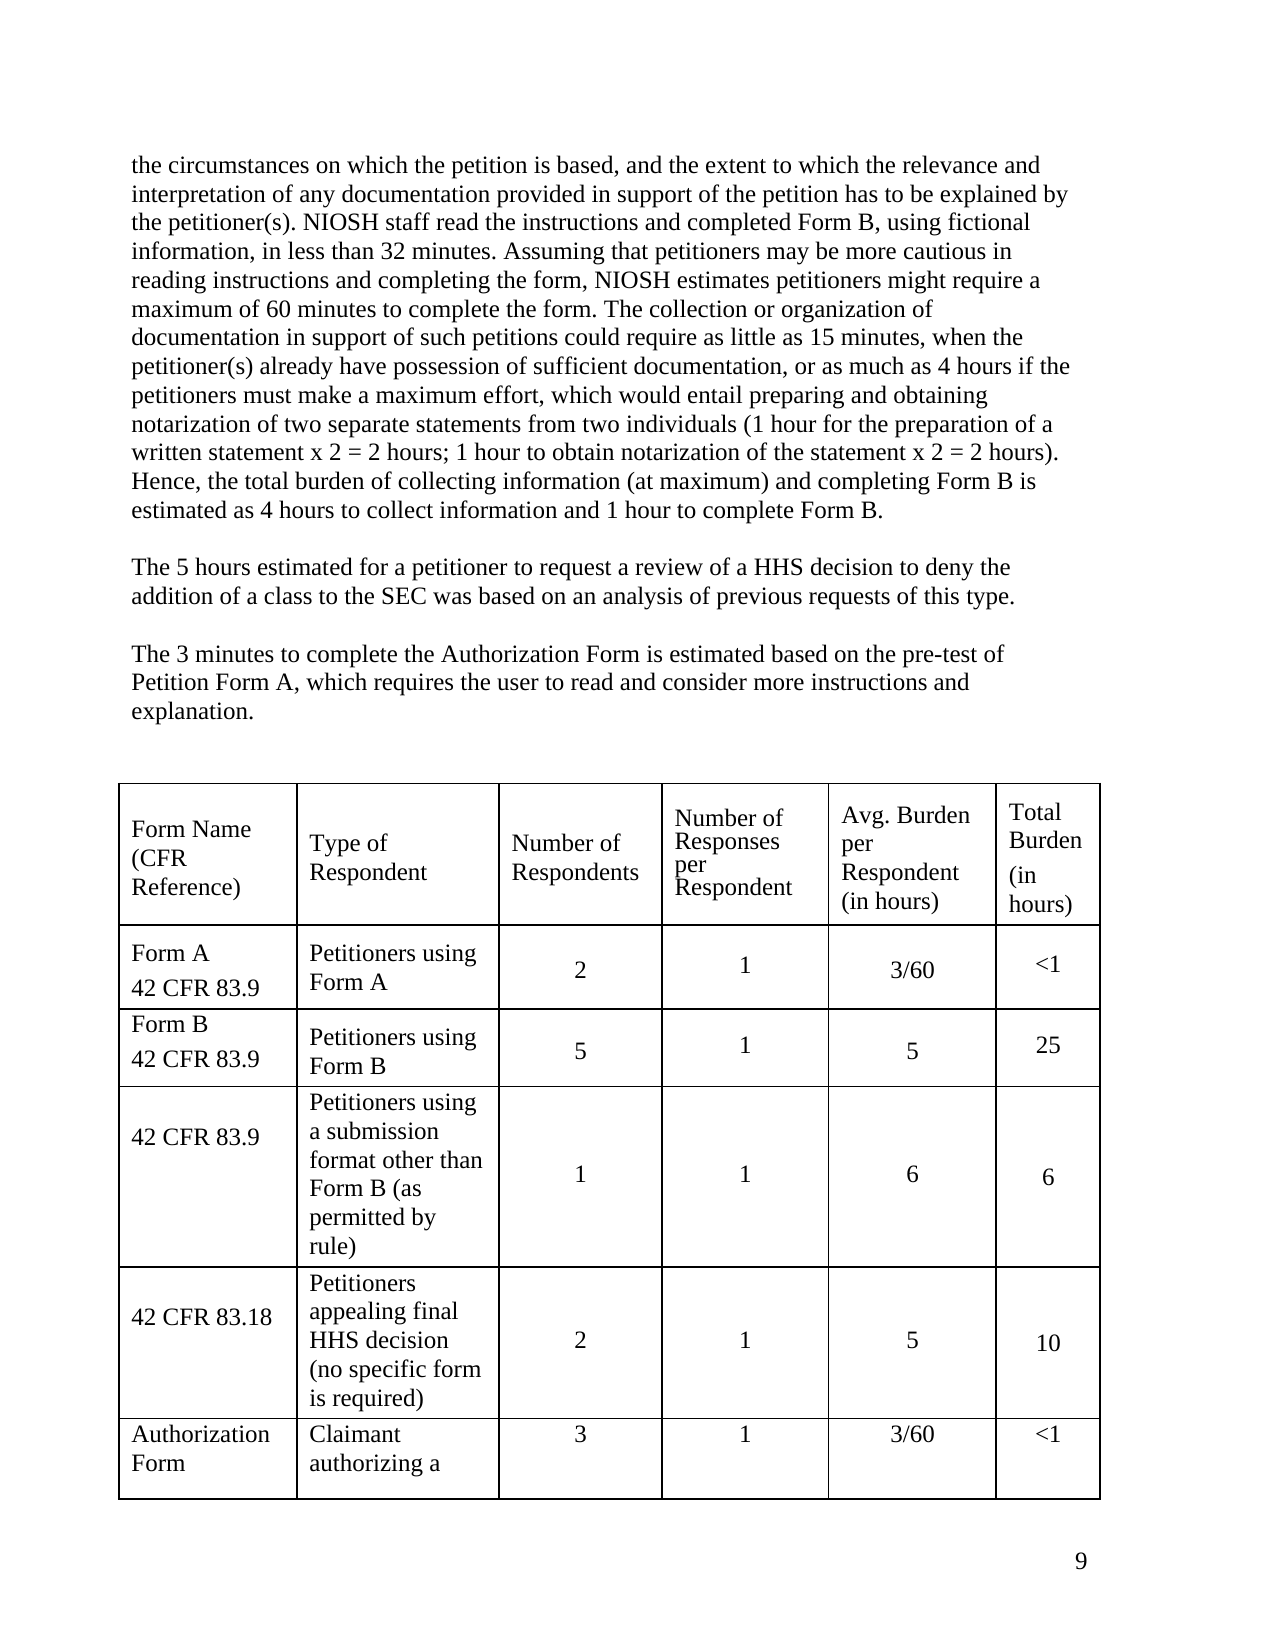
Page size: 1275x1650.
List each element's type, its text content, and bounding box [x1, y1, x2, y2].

table_header Number of Responses per Respondent [663, 784, 828, 924]
table_header Avg. Burden per Respondent (in hours) [829, 784, 995, 924]
table_cell 3 [500, 1419, 661, 1498]
table_cell 5 [829, 1268, 995, 1417]
table_cell 2 [500, 1268, 661, 1417]
text The 3 minutes to complete the Authorization Form is estimated based on the pre-test of Petition Form A, which requires the user to read and consider more instructions and explanation. [131, 639, 1087, 725]
table_header Total Burden (in hours) [997, 784, 1099, 924]
table_cell Petitioners appealing final HHS decision (no specific form is required) [298, 1268, 498, 1417]
table_header Number of Respondents [500, 784, 661, 924]
table_cell Form B 42 CFR 83.9 [120, 1010, 296, 1086]
table_cell <1 [997, 926, 1099, 1008]
table_cell 42 CFR 83.18 [120, 1268, 296, 1417]
table_cell 1 [663, 926, 828, 1008]
table_cell 6 [829, 1087, 995, 1266]
table_cell Petitioners using Form A [298, 926, 498, 1008]
table_cell 3/60 [829, 926, 995, 1008]
table_cell 42 CFR 83.9 [120, 1087, 296, 1266]
table_cell Form A 42 CFR 83.9 [120, 926, 296, 1008]
table_cell 5 [829, 1010, 995, 1086]
table_cell 1 [663, 1419, 828, 1498]
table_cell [120, 1419, 296, 1498]
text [131, 150, 1087, 524]
table_header Type of Respondent [298, 784, 498, 924]
table_cell 1 [663, 1087, 828, 1266]
table_cell 1 [663, 1268, 828, 1417]
table_cell <1 [997, 1419, 1099, 1498]
text The 5 hours estimated for a petitioner to request a review of a HHS decision to deny the addition of a class to the SEC was based on an analysis of previous requests of this type. [131, 552, 1087, 610]
table_cell 2 [500, 926, 661, 1008]
table_cell 3/60 [829, 1419, 995, 1498]
table_cell 1 [663, 1010, 828, 1086]
table_cell 25 [997, 1010, 1099, 1086]
table_header Form Name (CFR Reference) [120, 784, 296, 924]
table_cell 1 [500, 1087, 661, 1266]
table_cell Petitioners using Form B [298, 1010, 498, 1086]
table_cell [298, 1419, 498, 1498]
table_cell Petitioners using a submission format other than Form B (as permitted by rule) [298, 1087, 498, 1266]
table_cell 5 [500, 1010, 661, 1086]
table_cell 10 [997, 1268, 1099, 1417]
table_cell 6 [997, 1087, 1099, 1266]
